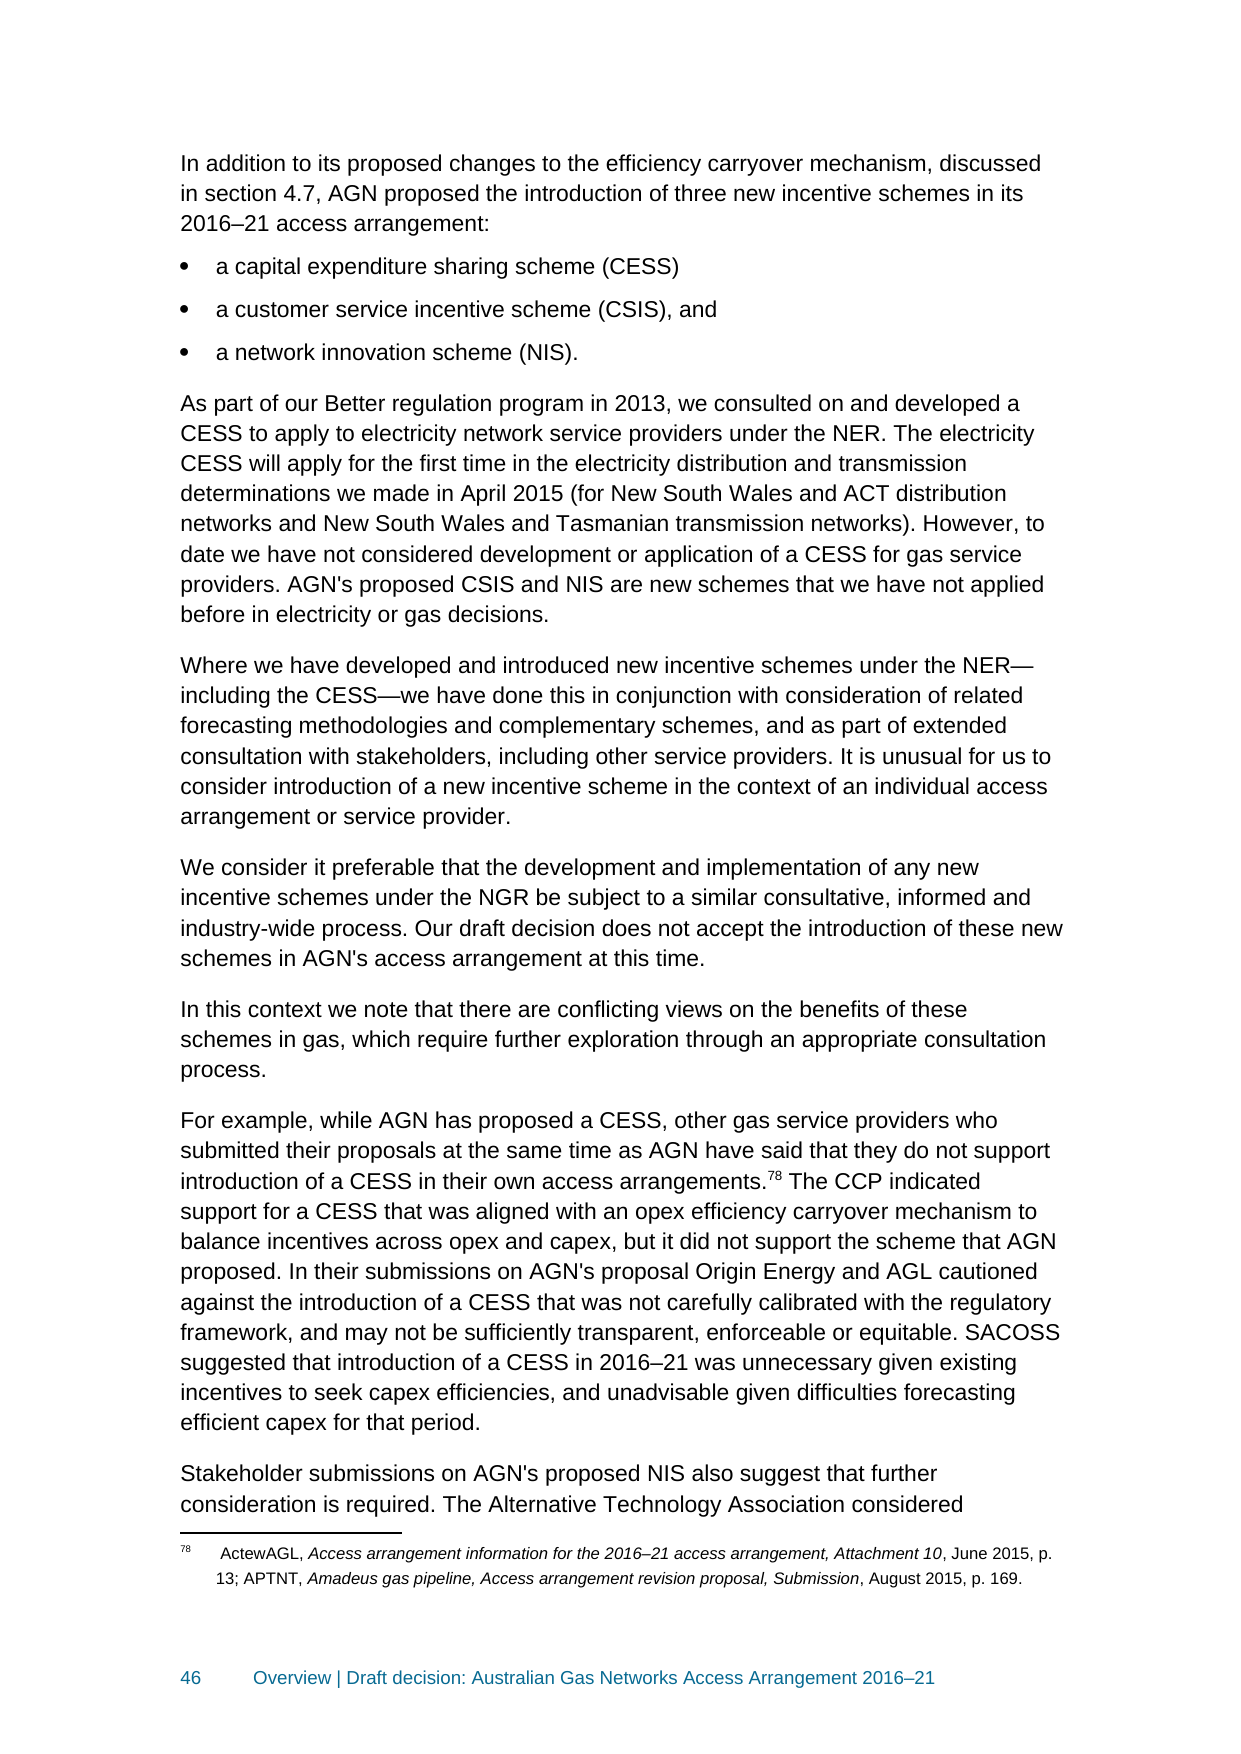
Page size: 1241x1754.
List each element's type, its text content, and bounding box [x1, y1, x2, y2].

text In addition to its proposed changes to the efficiency carryover mechanism, discussed in section 4.7, AGN proposed the introduction of three new incentive schemes in its 2016–21 access arrangement: [180, 150, 1063, 237]
text As part of our Better regulation program in 2013, we consulted on and developed a CESS to apply to electricity network service providers under the NER. The electricity CESS will apply for the first time in the electricity distribution and transmission determinations we made in April 2015 (for New South Wales and ACT distribution networks and New South Wales and Tasmanian transmission networks). However, to date we have not considered development or application of a CESS for gas service providers. AGN's proposed CSIS and NIS are new schemes that we have not applied before in electricity or gas decisions. [180, 389, 1063, 627]
picture [451, 1674, 455, 1684]
text For example, while AGN has proposed a CESS, other gas service providers who submitted their proposals at the same time as AGN have said that they do not support introduction of a CESS in their own access arrangements. The CCP indicated support for a CESS that was aligned with an opex efficiency carryover mechanism to balance incentives across opex and capex, but it did not support the scheme that AGN proposed. In their submissions on AGN's proposal Origin Energy and AGL cautioned against the introduction of a CESS that was not carefully calibrated with the regulatory framework, and may not be sufficiently transparent, enforceable or equitable. SACOSS suggested that introduction of a CESS in 2016–21 was unnecessary given existing incentives to seek capex efficiencies, and unadvisable given difficulties forecasting efficient capex for that period. [180, 1107, 1063, 1436]
list a capital expenditure sharing scheme (CESS) [180, 253, 1063, 279]
text In this context we note that there are conflicting views on the benefits of these schemes in gas, which require further exploration through an appropriate consultation process. [180, 996, 1063, 1083]
list a network innovation scheme (NIS). [180, 338, 1063, 365]
list a customer service incentive scheme (CSIS), and [180, 296, 1063, 322]
text We consider it preferable that the development and implementation of any new incentive schemes under the NGR be subject to a similar consultative, informed and industry-wide process. Our draft decision does not accept the introduction of these new schemes in AGN's access arrangement at this time. [180, 854, 1063, 971]
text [180, 1460, 1063, 1517]
text Where we have developed and introduced new incentive schemes under the NER—including the CESS—we have done this in conjunction with consideration of related forecasting methodologies and complementary schemes, and as part of extended consultation with stakeholders, including other service providers. It is unusual for us to consider introduction of a new incentive scheme in the context of an individual access arrangement or service provider. [180, 652, 1063, 829]
